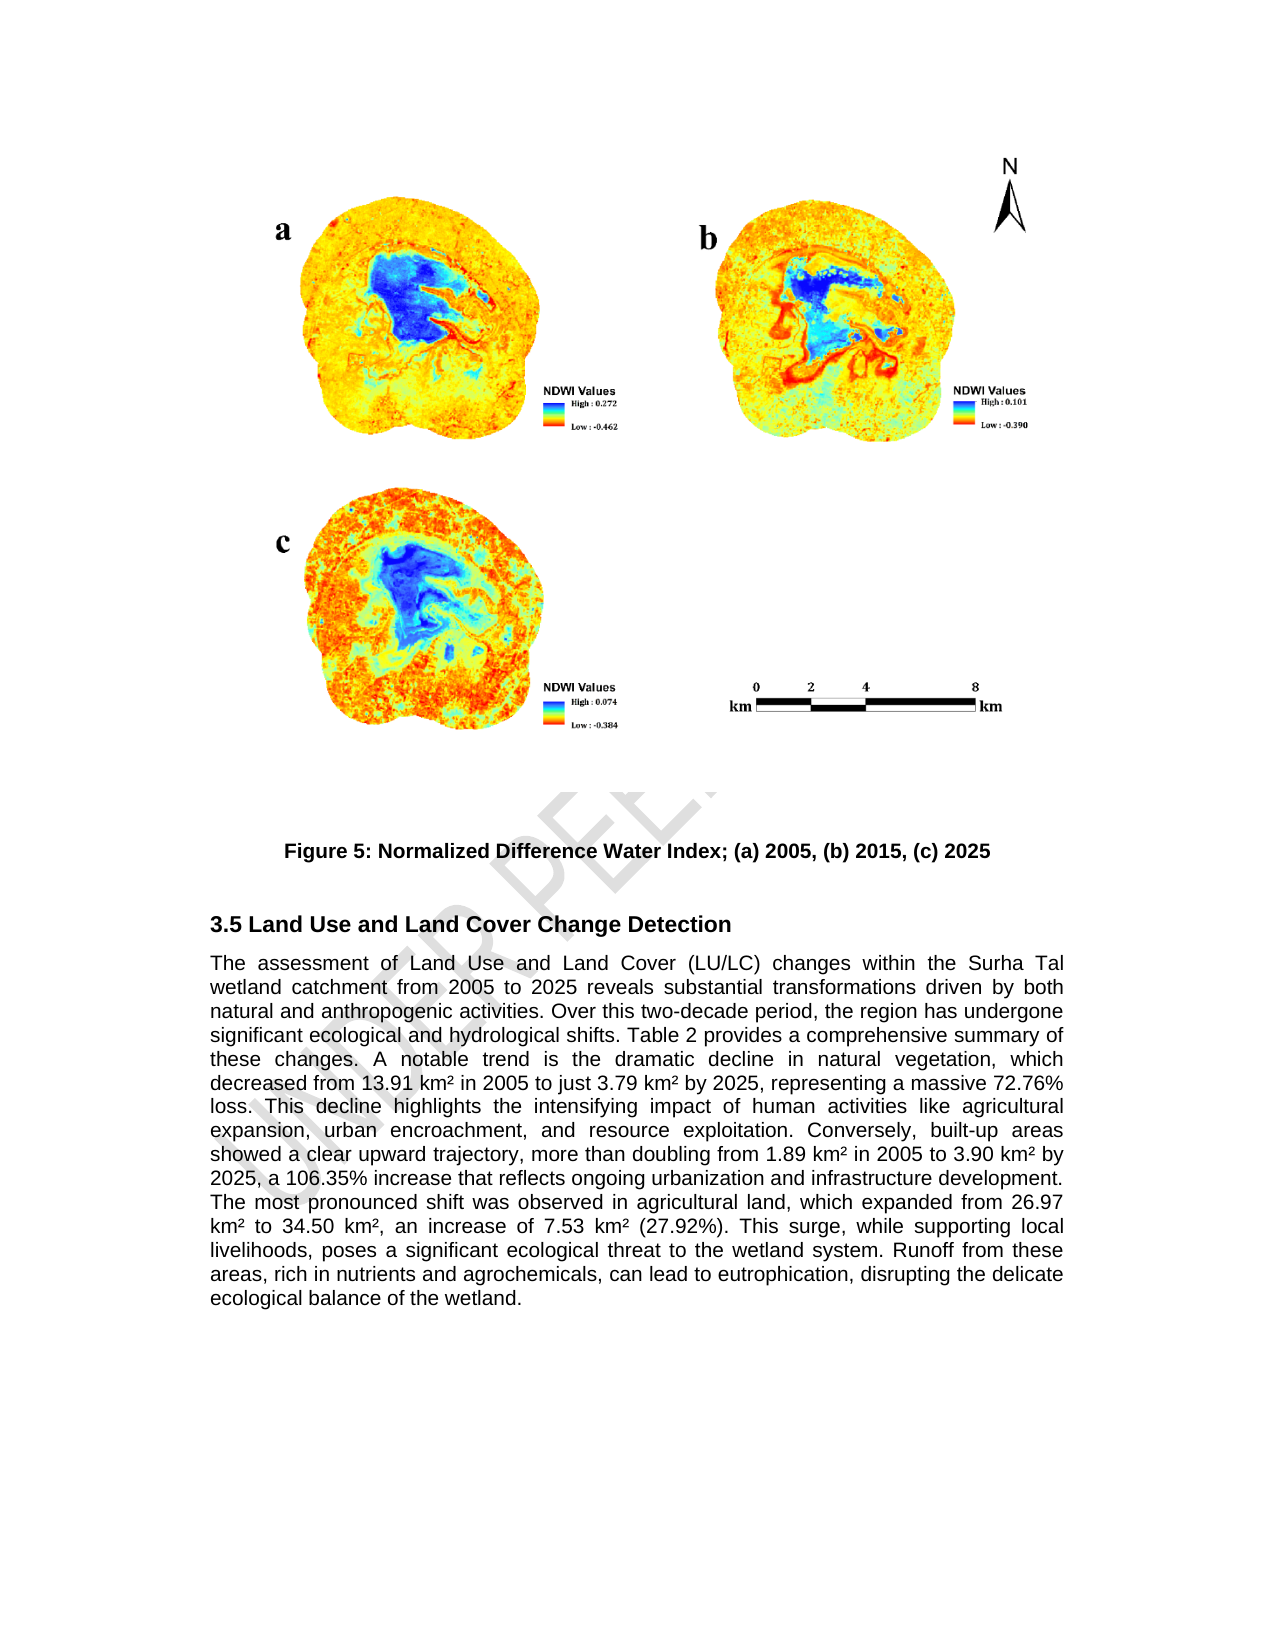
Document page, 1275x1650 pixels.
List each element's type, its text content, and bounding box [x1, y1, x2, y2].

text 3.5 Land Use and Land Cover Change Detection [210, 911, 1065, 937]
text The assessment of Land Use and Land Cover (LU/LC) changes within the Surha Tal wetland catchment from 2005 to 2025 reveals substantial transformations driven by both natural and anthropogenic activities. Over this two-decade period, the region has undergone significant ecological and hydrological shifts. Table 2 provides a comprehensive summary of these changes. A notable trend is the dramatic decline in natural vegetation, which decreased from 13.91 km² in 2005 to just 3.79 km² by 2025, representing a massive 72.76% loss. This decline highlights the intensifying impact of human activities like agricultural expansion, urban encroachment, and resource exploitation. Conversely, built-up areas showed a clear upward trajectory, more than doubling from 1.89 km² in 2005 to 3.90 km² by 2025, a 106.35% increase that reflects ongoing urbanization and infrastructure development. The most pronounced shift was observed in agricultural land, which expanded from 26.97 km² to 34.50 km², an increase of 7.53 km² (27.92%). This surge, while supporting local livelihoods, poses a significant ecological threat to the wetland system. Runoff from these areas, rich in nutrients and agrochemicals, can lead to eutrophication, disrupting the delicate ecological balance of the wetland. [210, 951, 1065, 1310]
picture [210, 150, 1065, 792]
text Figure 5: Normalized Difference Water Index; (a) 2005, (b) 2015, (c) 2025 [210, 839, 1065, 863]
